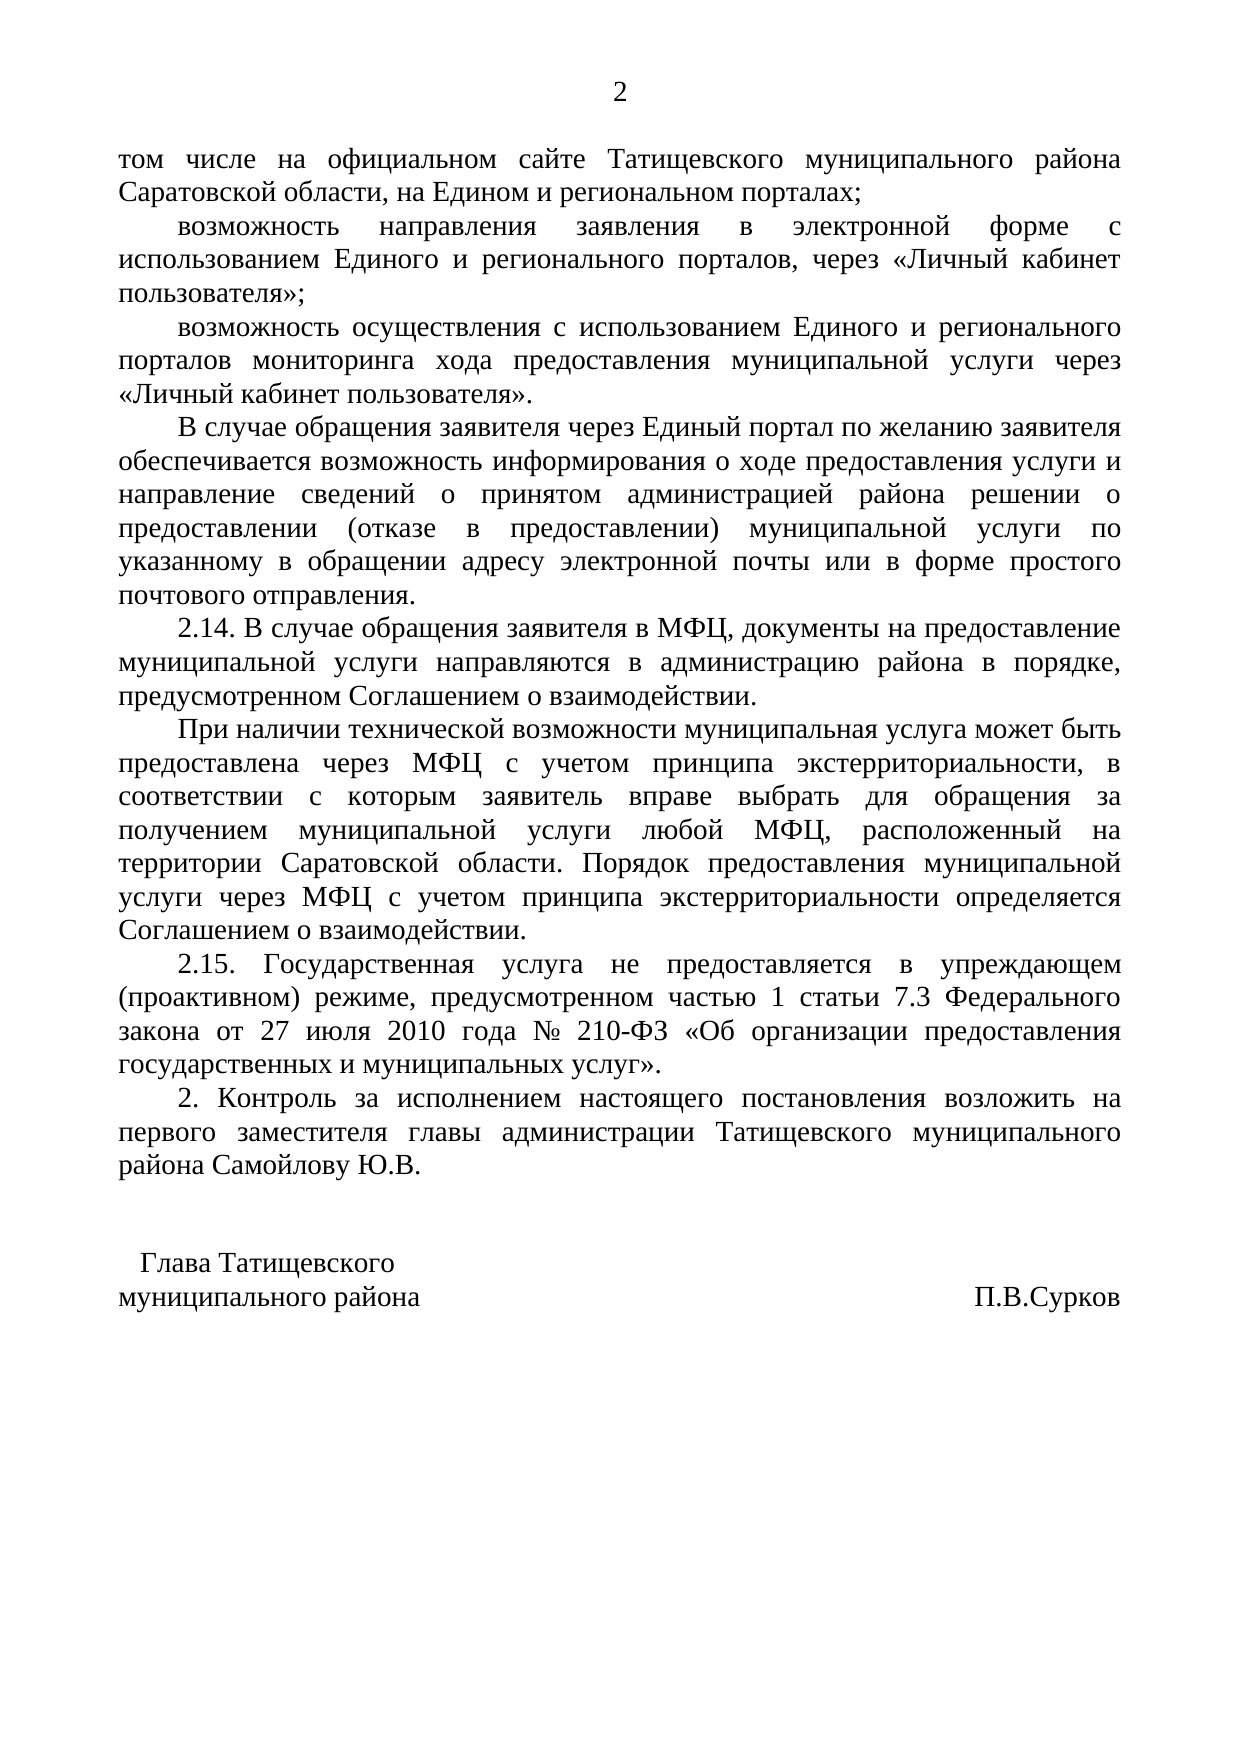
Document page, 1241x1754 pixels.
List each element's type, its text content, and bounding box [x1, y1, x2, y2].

text При наличии технической возможности муниципальная услуга может быть предоставлена через МФЦ с учетом принципа экстерриториальности, в соответствии с которым заявитель вправе выбрать для обращения за получением муниципальной услуги любой МФЦ, расположенный на территории Саратовской области. Порядок предоставления муниципальной услуги через МФЦ с учетом принципа экстерриториальности определяется Соглашением о взаимодействии. [118, 711, 1122, 946]
text муниципального района П.В.Сурков [118, 1279, 1122, 1313]
text возможность осуществления с использованием Единого и регионального порталов мониторинга хода предоставления муниципальной услуги через «Личный кабинет пользователя». [118, 309, 1122, 409]
text 2.14. В случае обращения заявителя в МФЦ, документы на предоставление муниципальной услуги направляются в администрацию района в порядке, предусмотренном Соглашением о взаимодействии. [118, 611, 1122, 711]
text Глава Татищевского [118, 1246, 1122, 1279]
text возможность направления заявления в электронной форме с использованием Единого и регионального порталов, через «Личный кабинет пользователя»; [118, 208, 1122, 309]
text 2.15. Государственная услуга не предоставляется в упреждающем (проактивном) режиме, предусмотренном частью 1 статьи 7.3 Федерального закона от 27 июля 2010 года № 210-ФЗ «Об организации предоставления государственных и муниципальных услуг». [118, 946, 1122, 1080]
text 2. Контроль за исполнением настоящего постановления возложить на первого заместителя главы администрации Татищевского муниципального района Самойлову Ю.В. [118, 1080, 1122, 1181]
text В случае обращения заявителя через Единый портал по желанию заявителя обеспечивается возможность информирования о ходе предоставления услуги и направление сведений о принятом администрацией района решении о предоставлении (отказе в предоставлении) муниципальной услуги по указанному в обращении адресу электронной почты или в форме простого почтового отправления. [118, 409, 1122, 611]
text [118, 141, 1122, 208]
